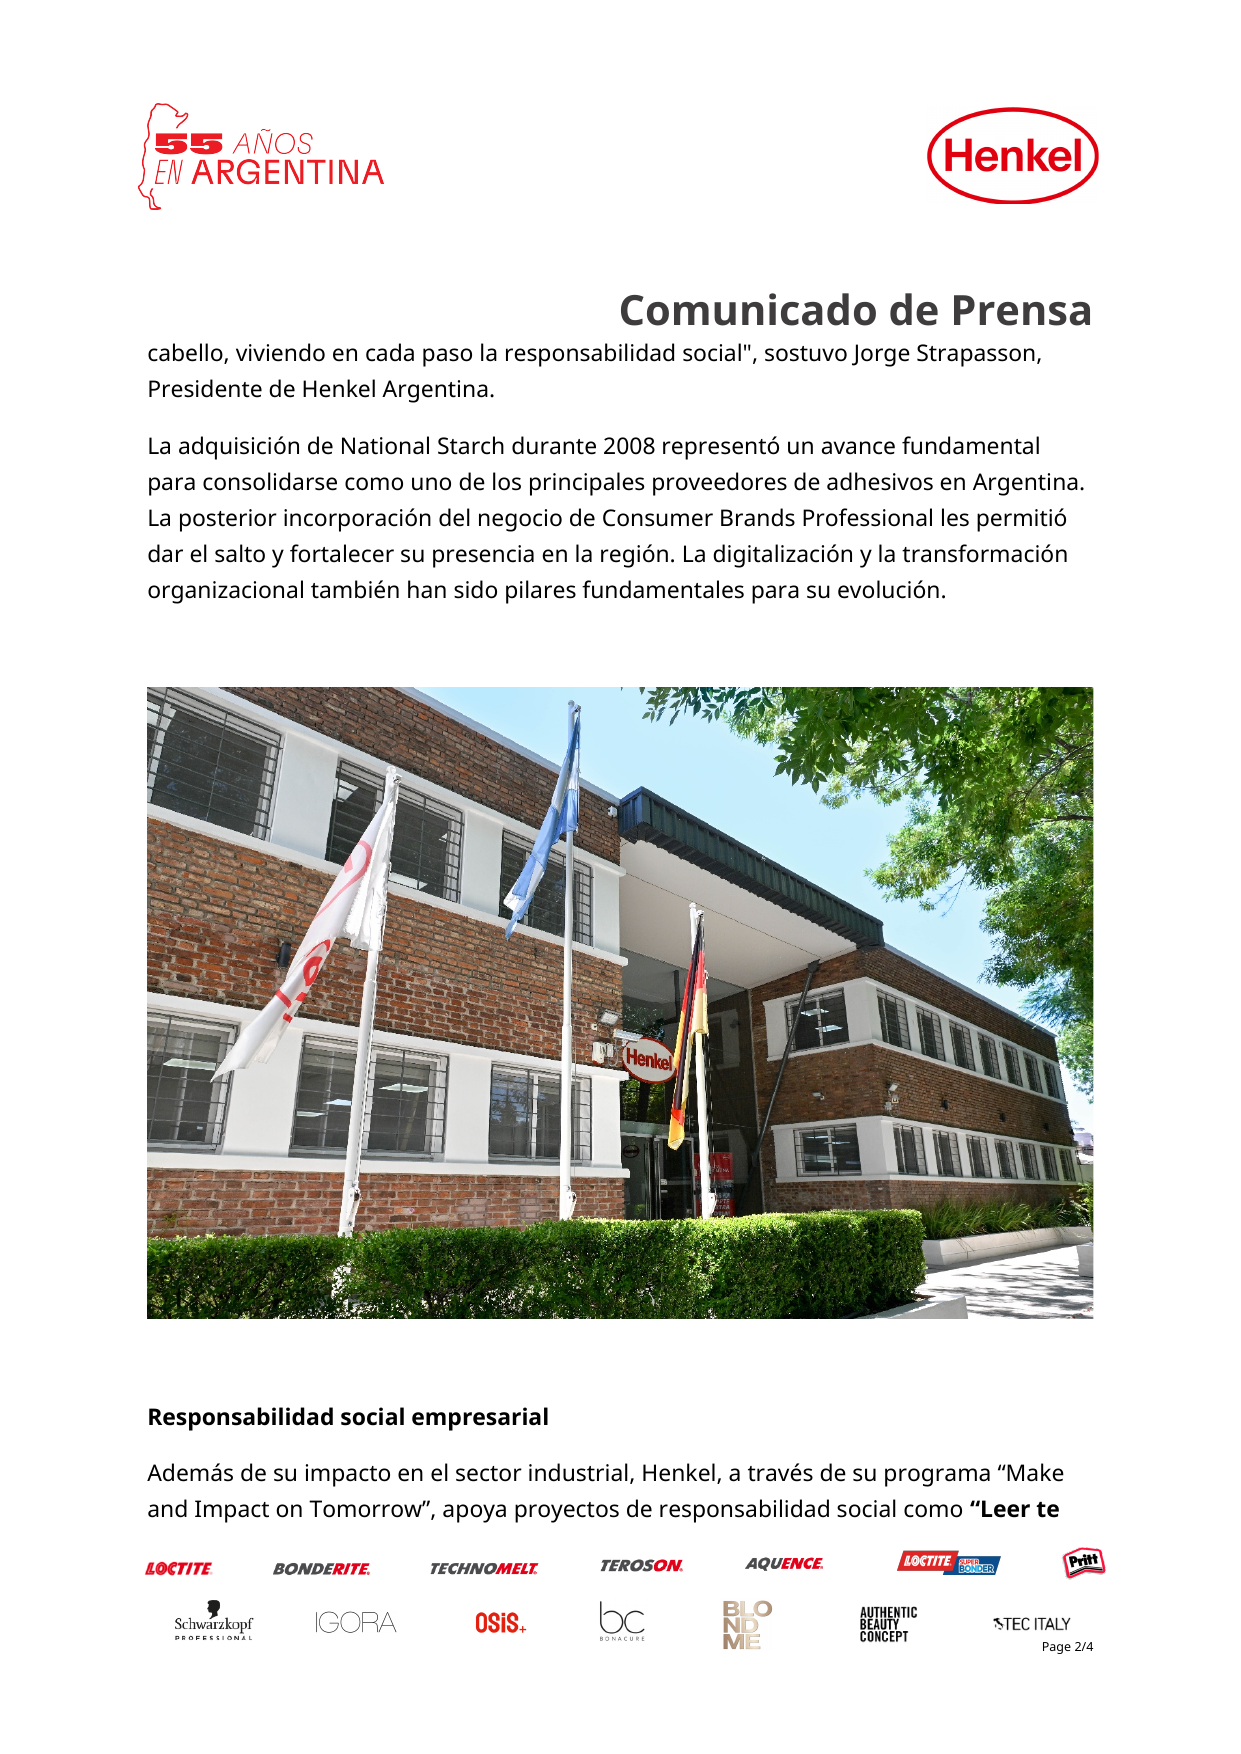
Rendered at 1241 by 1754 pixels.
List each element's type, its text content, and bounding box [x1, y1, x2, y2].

picture [147, 687, 1094, 1319]
text Responsabilidad social empresarial [147, 1401, 1093, 1432]
text La adquisición de National Starch durante 2008 representó un avance fundamental para consolidarse como uno de los principales proveedores de adhesivos en Argentina. La posterior incorporación del negocio de Consumer Brands Professional les permitió dar el salto y fortalecer su presencia en la región. La digitalización y la transformación organizacional también han sido pilares fundamentales para su evolución. [147, 430, 1093, 605]
picture [839, 1596, 937, 1647]
picture [587, 1527, 698, 1589]
picture [977, 1591, 1078, 1642]
picture [595, 1596, 647, 1642]
picture [1054, 1539, 1113, 1584]
picture [316, 1610, 398, 1634]
picture [93, 62, 428, 251]
picture [141, 1531, 259, 1648]
picture [721, 1598, 773, 1650]
picture [893, 1544, 1004, 1580]
picture [422, 1530, 550, 1654]
picture [734, 1525, 838, 1594]
picture [264, 1531, 380, 1599]
picture [926, 105, 1099, 204]
